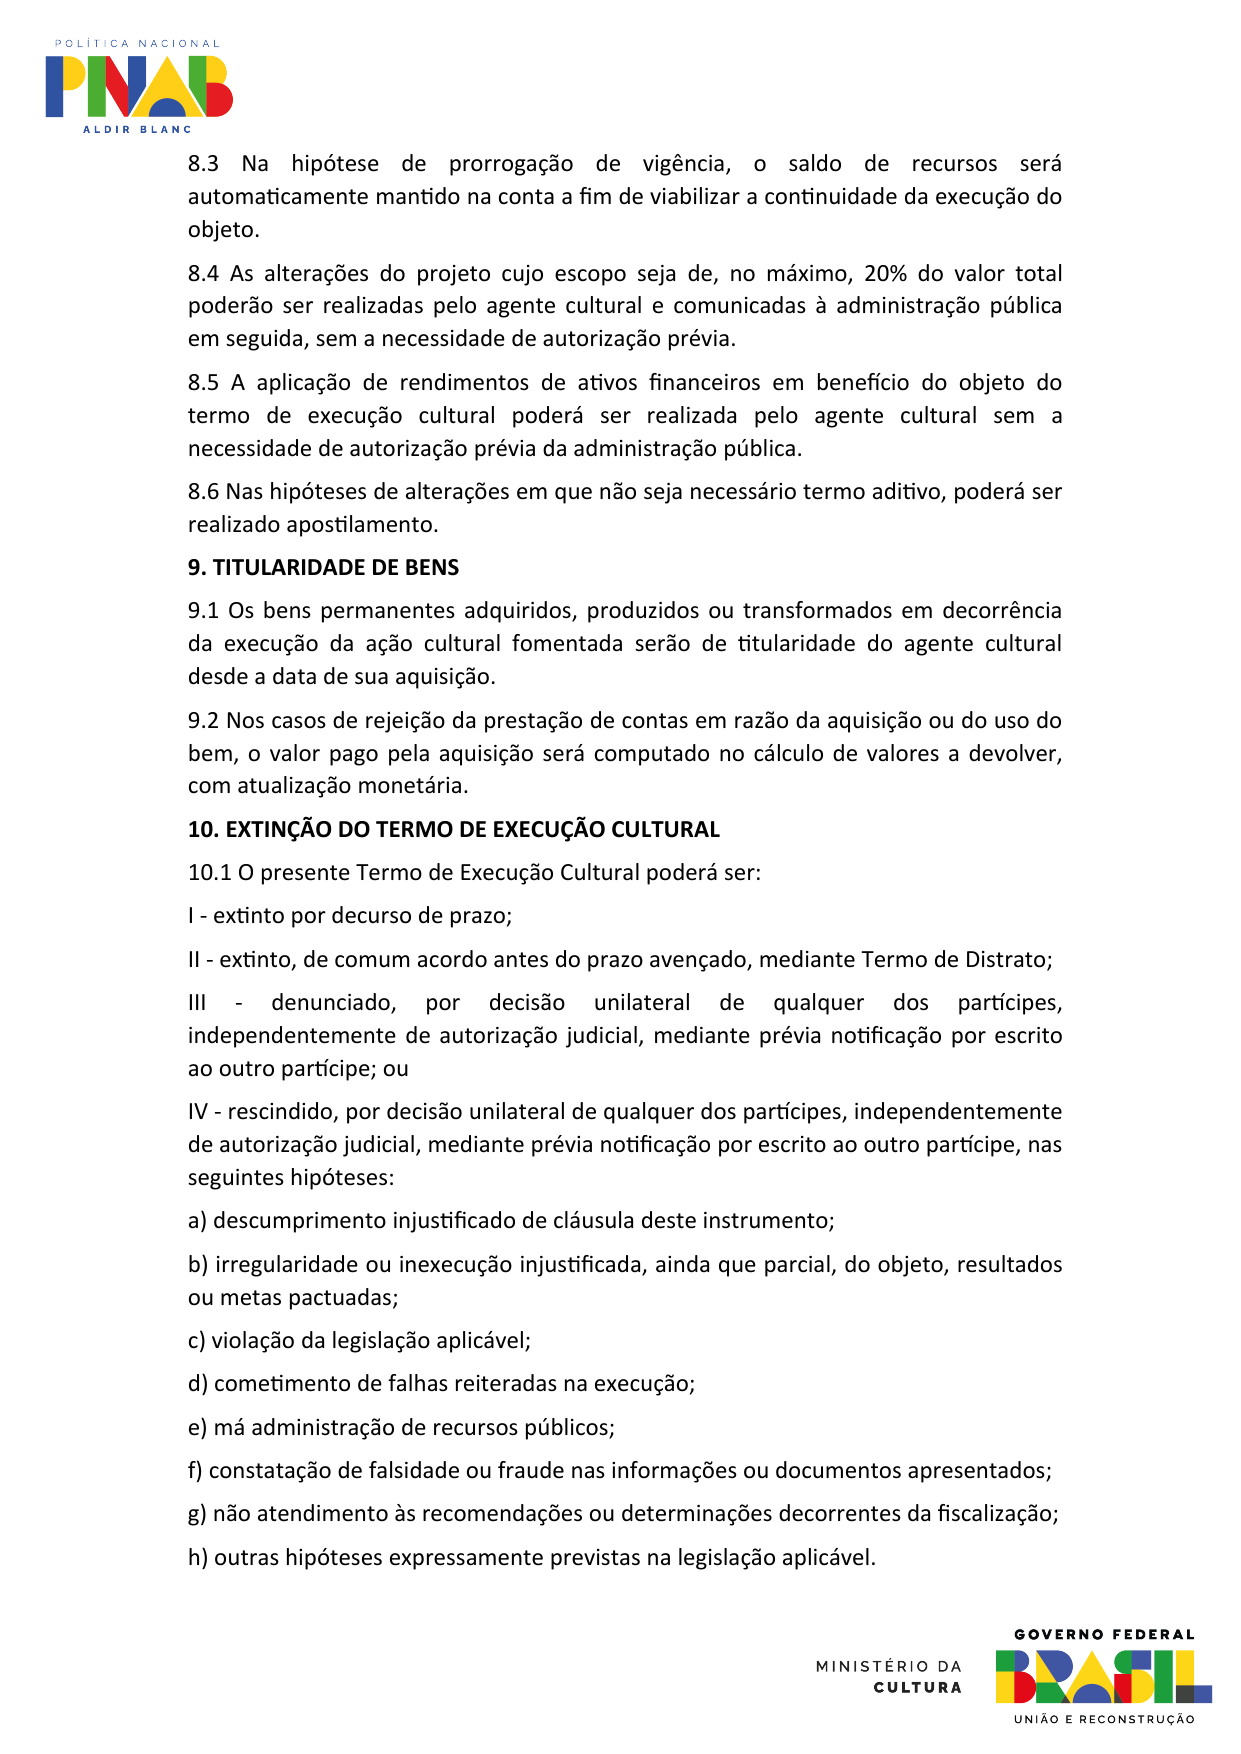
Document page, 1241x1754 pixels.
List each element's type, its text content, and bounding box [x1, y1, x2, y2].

text 8.5 A aplicação de rendimentos de ativos financeiros em benefício do objeto do termo de execução cultural poderá ser realizada pelo agente cultural sem a necessidade de autorização prévia da administração pública. [188, 366, 1063, 462]
text h) outras hipóteses expressamente previstas na legislação aplicável. [188, 1541, 1063, 1571]
text 10. EXTINÇÃO DO TERMO DE EXECUÇÃO CULTURAL [188, 813, 1063, 843]
text 10.1 O presente Termo de Execução Cultural poderá ser: [188, 856, 1063, 887]
text g) não atendimento às recomendações ou determinações decorrentes da fiscalização; [188, 1498, 1063, 1528]
text 8.3 Na hipótese de prorrogação de vigência, o saldo de recursos será automaticamente mantido na conta a fim de viabilizar a continuidade da execução do objeto. [188, 148, 1063, 244]
text IV - rescindido, por decisão unilateral de qualquer dos partícipes, independentemente de autorização judicial, mediante prévia notificação por escrito ao outro partícipe, nas seguintes hipóteses: [188, 1096, 1063, 1192]
text e) má administração de recursos públicos; [188, 1411, 1063, 1441]
text 8.4 As alterações do projeto cujo escopo seja de, no máximo, 20% do valor total poderão ser realizadas pelo agente cultural e comunicadas à administração pública em seguida, sem a necessidade de autorização prévia. [188, 257, 1063, 353]
text 8.6 Nas hipóteses de alterações em que não seja necessário termo aditivo, poderá ser realizado apostilamento. [188, 475, 1063, 538]
text III - denunciado, por decisão unilateral de qualquer dos partícipes, independentemente de autorização judicial, mediante prévia notificação por escrito ao outro partícipe; ou [188, 986, 1063, 1083]
text b) irregularidade ou inexecução injustificada, ainda que parcial, do objeto, resultados ou metas pactuadas; [188, 1248, 1063, 1311]
picture [1, 2, 1241, 1754]
text 9.2 Nos casos de rejeição da prestação de contas em razão da aquisição ou do uso do bem, o valor pago pela aquisição será computado no cálculo de valores a devolver, com atualização monetária. [188, 704, 1063, 800]
text I - extinto por decurso de prazo; [188, 900, 1063, 930]
text f) constatação de falsidade ou fraude nas informações ou documentos apresentados; [188, 1454, 1063, 1485]
text 9.1 Os bens permanentes adquiridos, produzidos ou transformados em decorrência da execução da ação cultural fomentada serão de titularidade do agente cultural desde a data de sua aquisição. [188, 595, 1063, 691]
text 9. TITULARIDADE DE BENS [188, 551, 1063, 582]
text c) violação da legislação aplicável; [188, 1324, 1063, 1355]
text d) cometimento de falhas reiteradas na execução; [188, 1368, 1063, 1398]
text a) descumprimento injustificado de cláusula deste instrumento; [188, 1205, 1063, 1235]
text II - extinto, de comum acordo antes do prazo avençado, mediante Termo de Distrato; [188, 943, 1063, 973]
